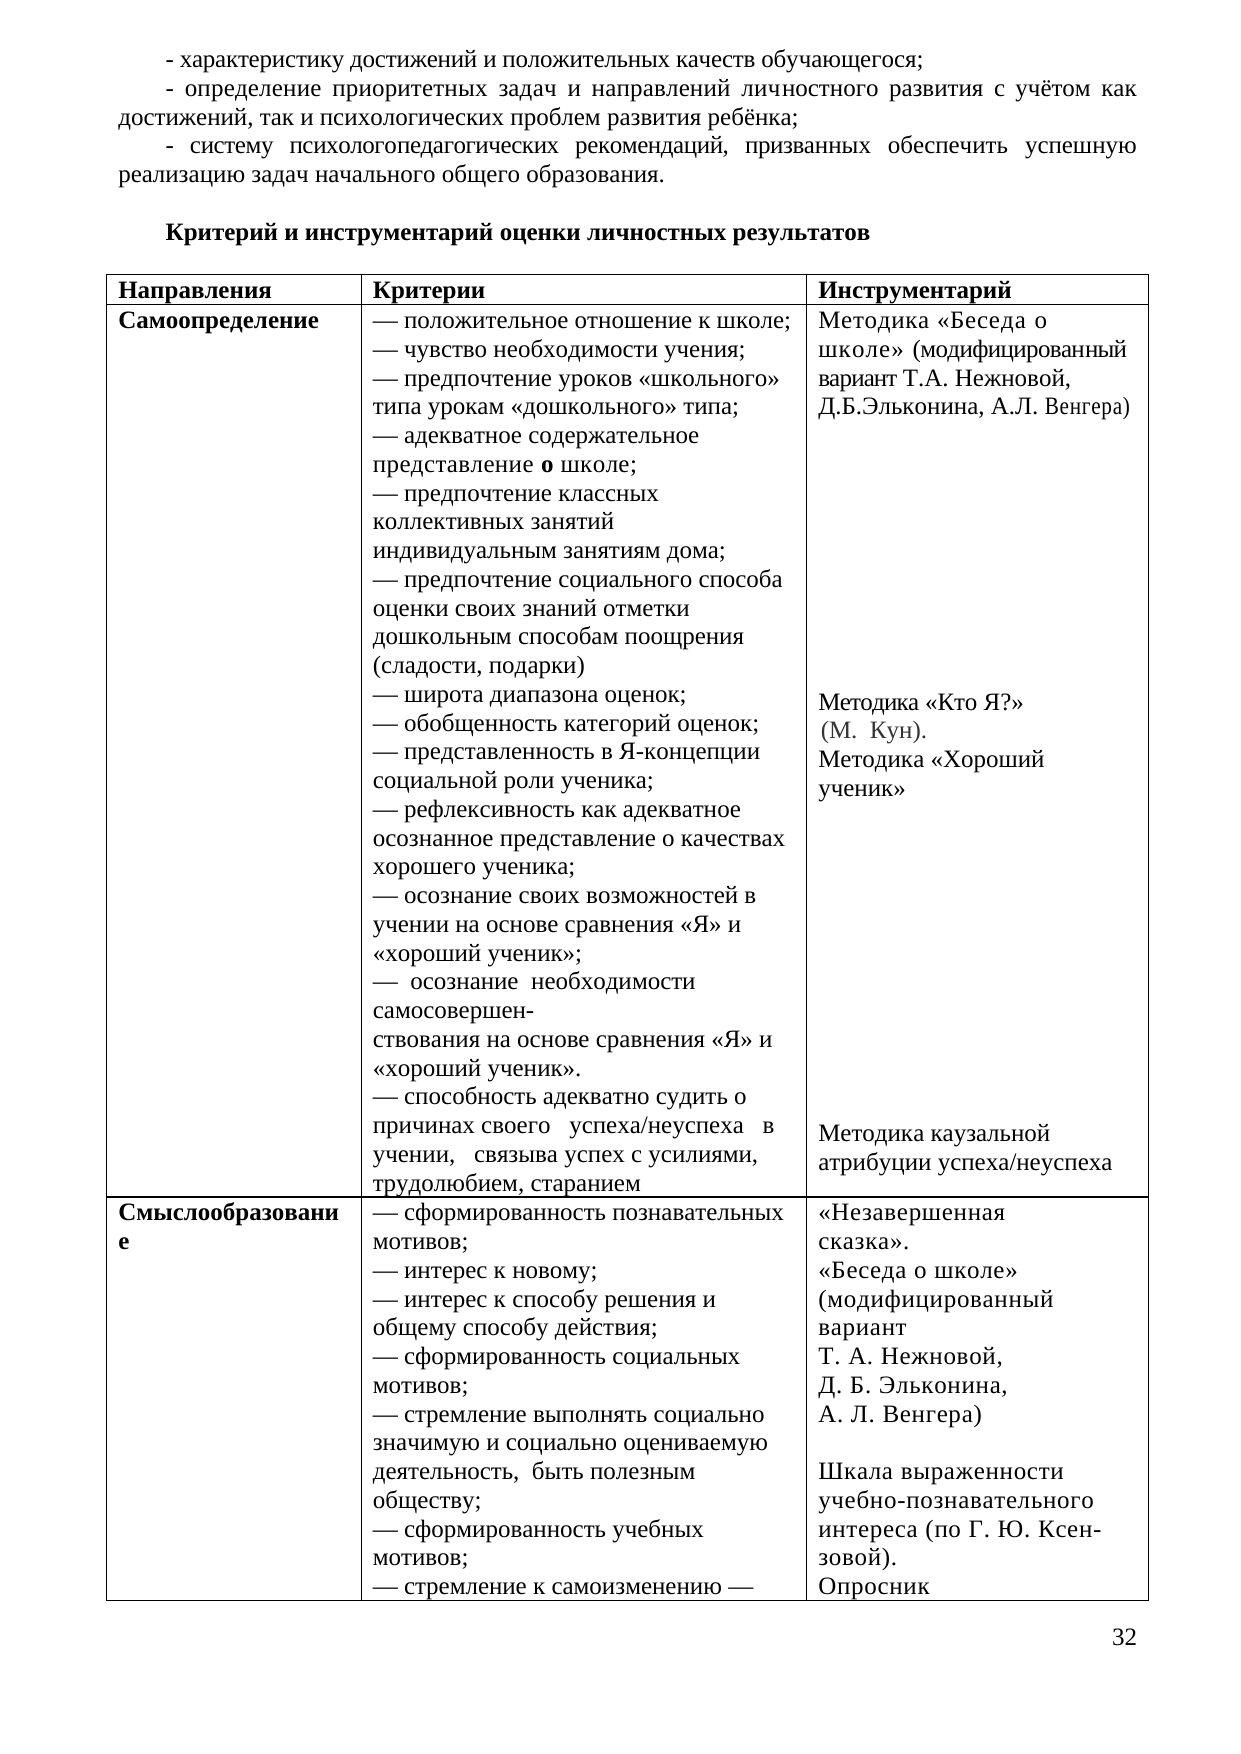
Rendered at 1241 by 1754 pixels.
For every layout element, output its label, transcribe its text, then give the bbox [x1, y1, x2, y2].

table_header Инструментарий [807, 275, 1148, 304]
table_header Направления [107, 275, 361, 304]
text - определение приоритетных задач и направлений личностного развития с учётом как достижений, так и психологических проблем развития ребёнка; [118, 73, 1137, 131]
table_cell Смыслообразование [107, 1198, 361, 1600]
table_cell — положительное отношение к школе; — чувство необходимости учения; — предпочтение уроков «школьного» типа урокам «дошкольного» типа; — адекватное содержательное представление о школе; — предпочтение классных коллективных занятий индивидуальным занятиям дома; — предпочтение социального способа оценки своих знаний отметки дошкольным способам поощрения (сладости, подарки) — широта диапазона оценок; — обобщенность категорий оценок; — представленность в Я-концепции социальной роли ученика; — рефлексивность как адекватное осознанное представление о качествах хорошего ученика; — осознание своих возможностей в учении на основе сравнения «Я» и «хороший ученик»; — осознание необходимости самосовершен- ствования на основе сравнения «Я» и «хороший ученик». — способность адекватно судить о причинах своего успеха/неуспеха в учении, связыва успех с усилиями, трудолюбием, старанием [362, 305, 806, 1196]
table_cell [807, 1198, 1148, 1600]
text - характеристику достижений и положительных качеств обучающегося; [118, 44, 1137, 73]
table_header Критерии [362, 275, 806, 304]
text - систему психолого­педагогических рекомендаций, призванных обеспечить успешную реализацию задач начального общего образования. [118, 131, 1137, 188]
table_cell Методика «Беседа о школе» (модифицированный вариант Т.А. Нежновой, Д.Б.Эльконина, А.Л. Венгера) Методика «Кто Я?» (М. Кун). Методика «Хороший ученик» Методика каузальной атрибуции успеха/неуспеха [807, 305, 1148, 1196]
text Критерий и инструментарий оценки личностных результатов [118, 217, 1137, 246]
table_cell Самоопределение [107, 305, 361, 1196]
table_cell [362, 1198, 806, 1600]
